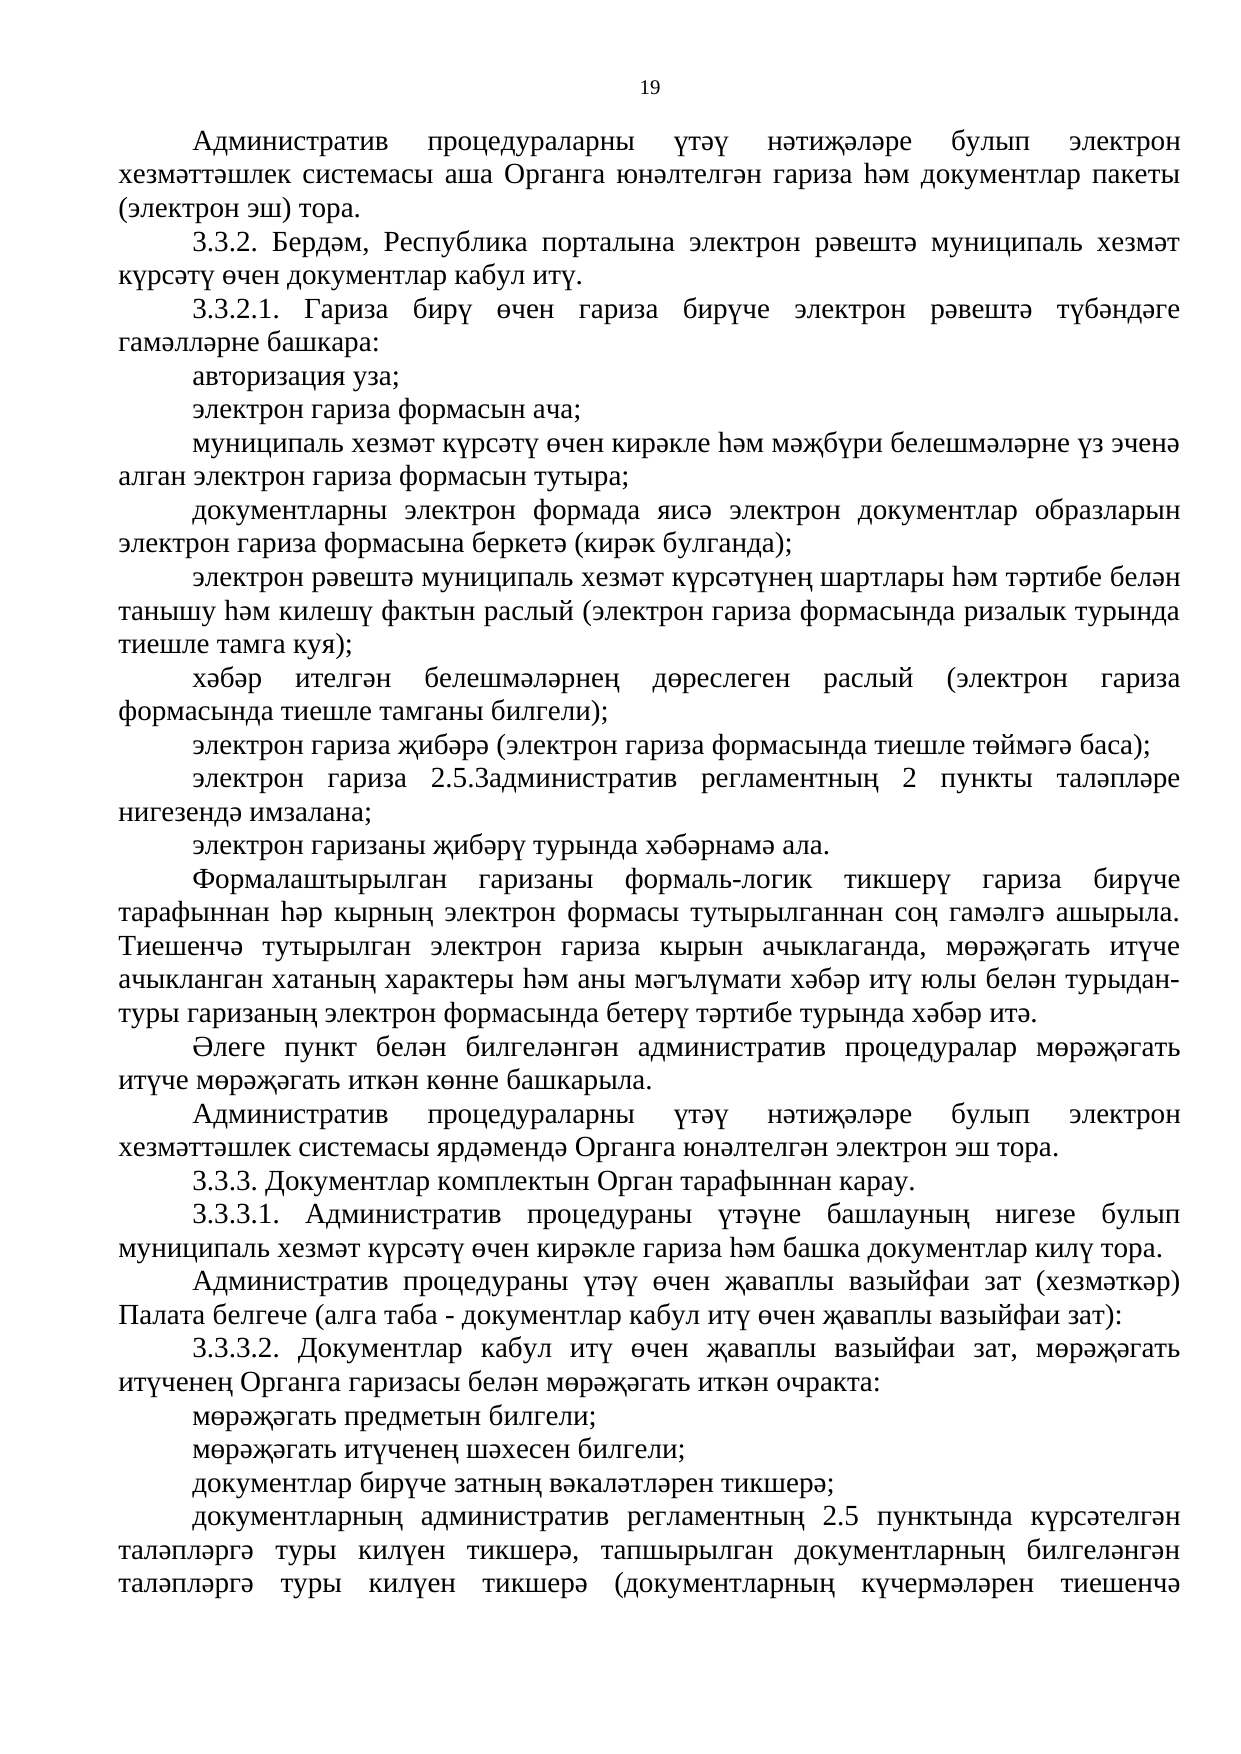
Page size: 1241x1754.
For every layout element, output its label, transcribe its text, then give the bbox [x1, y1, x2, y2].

text 3.3.3. Документлар комплектын Орган тарафыннан карау. [118, 1163, 1181, 1196]
text Әлеге пункт белән билгеләнгән административ процедуралар мөрәҗәгать итүче мөрәҗәгать иткән көнне башкарыла. [118, 1029, 1181, 1096]
text муниципаль хезмәт күрсәтү өчен кирәкле һәм мәҗбүри белешмәләрне үз эченә алган электрон гариза формасын тутыра; [118, 425, 1181, 492]
text авторизация уза; [118, 358, 1181, 391]
text электрон гаризаны җибәрү турында хәбәрнамә ала. [118, 827, 1181, 861]
text 3.3.3.2. Документлар кабул итү өчен җаваплы вазыйфаи зат, мөрәҗәгать итүченең Органга гаризасы белән мөрәҗәгать иткән очракта: [118, 1331, 1181, 1398]
text мөрәҗәгать итүченең шәхесен билгели; [118, 1431, 1181, 1465]
text Административ процедураларны үтәү нәтиҗәләре булып электрон хезмәттәшлек системасы аша Органга юнәлтелгән гариза һәм документлар пакеты (электрон эш) тора. [118, 123, 1181, 224]
text Административ процедураны үтәү өчен җаваплы вазыйфаи зат (хезмәткәр) Палата белгече (алга таба - документлар кабул итү өчен җаваплы вазыйфаи зат): [118, 1263, 1181, 1331]
text мөрәҗәгать предметын билгели; [118, 1398, 1181, 1431]
text электрон гариза формасын ача; [118, 391, 1181, 425]
text 3.3.3.1. Административ процедураны үтәүне башлауның нигезе булып муниципаль хезмәт күрсәтү өчен кирәкле гариза һәм башка документлар килү тора. [118, 1196, 1181, 1263]
text Административ процедураларны үтәү нәтиҗәләре булып электрон хезмәттәшлек системасы ярдәмендә Органга юнәлтелгән электрон эш тора. [118, 1096, 1181, 1163]
text электрон гариза җибәрә (электрон гариза формасында тиешле төймәгә баса); [118, 727, 1181, 760]
text документлар бирүче затның вәкаләтләрен тикшерә; [118, 1465, 1181, 1498]
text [118, 1498, 1181, 1599]
text 3.3.2.1. Гариза бирү өчен гариза бирүче электрон рәвештә түбәндәге гамәлләрне башкара: [118, 291, 1181, 358]
text хәбәр ителгән белешмәләрнең дөреслеген раслый (электрон гариза формасында тиешле тамганы билгели); [118, 660, 1181, 727]
text 3.3.2. Бердәм, Республика порталына электрон рәвештә муниципаль хезмәт күрсәтү өчен документлар кабул итү. [118, 224, 1181, 291]
text электрон гариза 2.5.3административ регламентның 2 пункты таләпләре нигезендә имзалана; [118, 760, 1181, 827]
text документларны электрон формада яисә электрон документлар образларын электрон гариза формасына беркетә (кирәк булганда); [118, 492, 1181, 559]
text Формалаштырылган гаризаны формаль-логик тикшерү гариза бирүче тарафыннан һәр кырның электрон формасы тутырылганнан соң гамәлгә ашырыла. Тиешенчә тутырылган электрон гариза кырын ачыклаганда, мөрәҗәгать итүче ачыкланган хатаның характеры һәм аны мәгълүмати хәбәр итү юлы белән турыдан-туры гаризаның электрон формасында бетерү тәртибе турында хәбәр итә. [118, 861, 1181, 1029]
text электрон рәвештә муниципаль хезмәт күрсәтүнең шартлары һәм тәртибе белән танышу һәм килешү фактын раслый (электрон гариза формасында ризалык турында тиешле тамга куя); [118, 559, 1181, 660]
